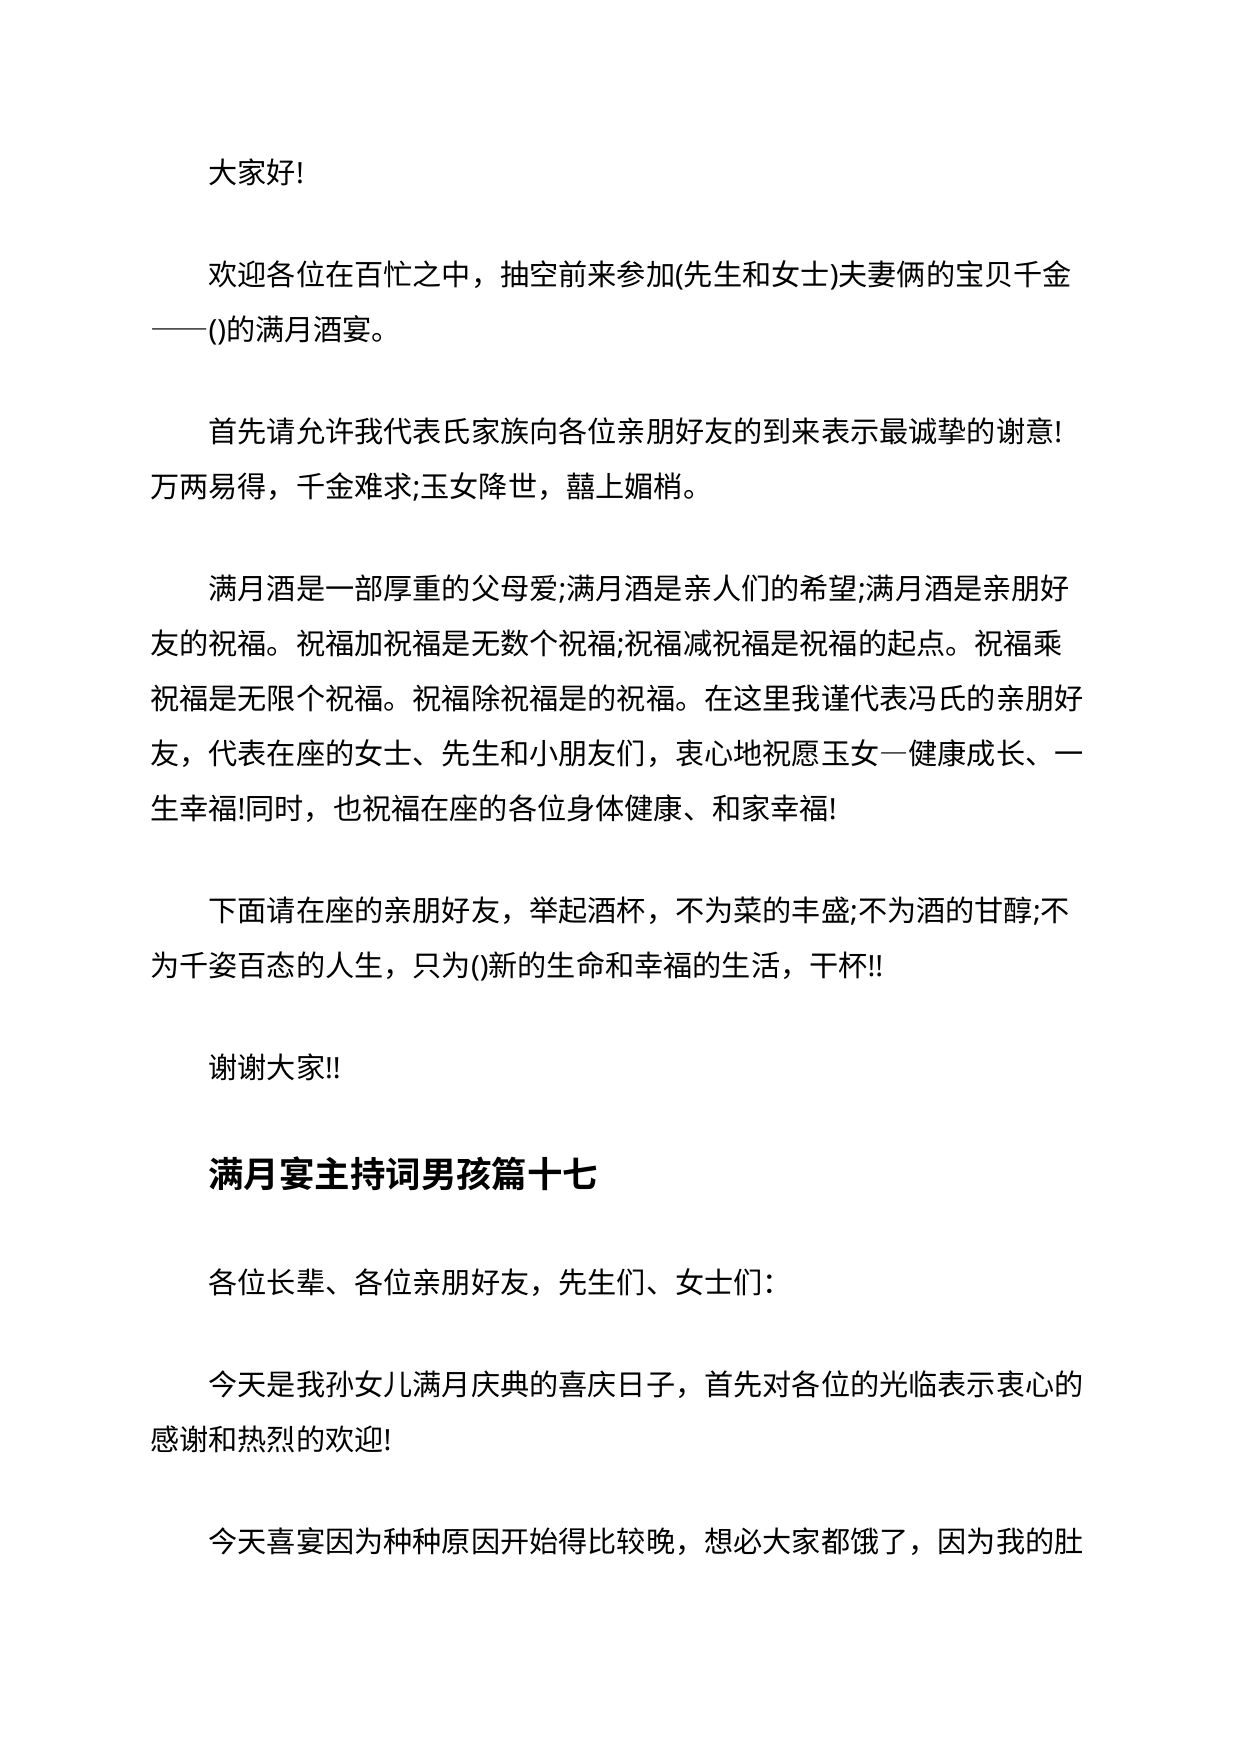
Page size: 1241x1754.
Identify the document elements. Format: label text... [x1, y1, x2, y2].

text 下面请在座的亲朋好友，举起酒杯，不为菜的丰盛;不为酒的甘醇;不为千姿百态的人生，只为()新的生命和幸福的生活，干杯!! [150, 888, 1090, 985]
text 大家好! [150, 150, 1090, 192]
text 今天是我孙女儿满月庆典的喜庆日子，首先对各位的光临表示衷心的感谢和热烈的欢迎! [150, 1362, 1090, 1459]
text 满月宴主持词男孩篇十七 [150, 1147, 1090, 1198]
text 谢谢大家!! [150, 1045, 1090, 1087]
text 各位长辈、各位亲朋好友，先生们、女士们： [150, 1260, 1090, 1302]
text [150, 1519, 1090, 1561]
text 满月酒是一部厚重的父母爱;满月酒是亲人们的希望;满月酒是亲朋好友的祝福。祝福加祝福是无数个祝福;祝福减祝福是祝福的起点。祝福乘祝福是无限个祝福。祝福除祝福是的祝福。在这里我谨代表冯氏的亲朋好友，代表在座的女士、先生和小朋友们，衷心地祝愿玉女—健康成长、一生幸福!同时，也祝福在座的各位身体健康、和家幸福! [150, 566, 1090, 828]
text 欢迎各位在百忙之中，抽空前来参加(先生和女士)夫妻俩的宝贝千金——()的满月酒宴。 [150, 252, 1090, 349]
text 首先请允许我代表氏家族向各位亲朋好友的到来表示最诚挚的谢意! 万两易得，千金难求;玉女降世，囍上媚梢。 [150, 409, 1090, 506]
